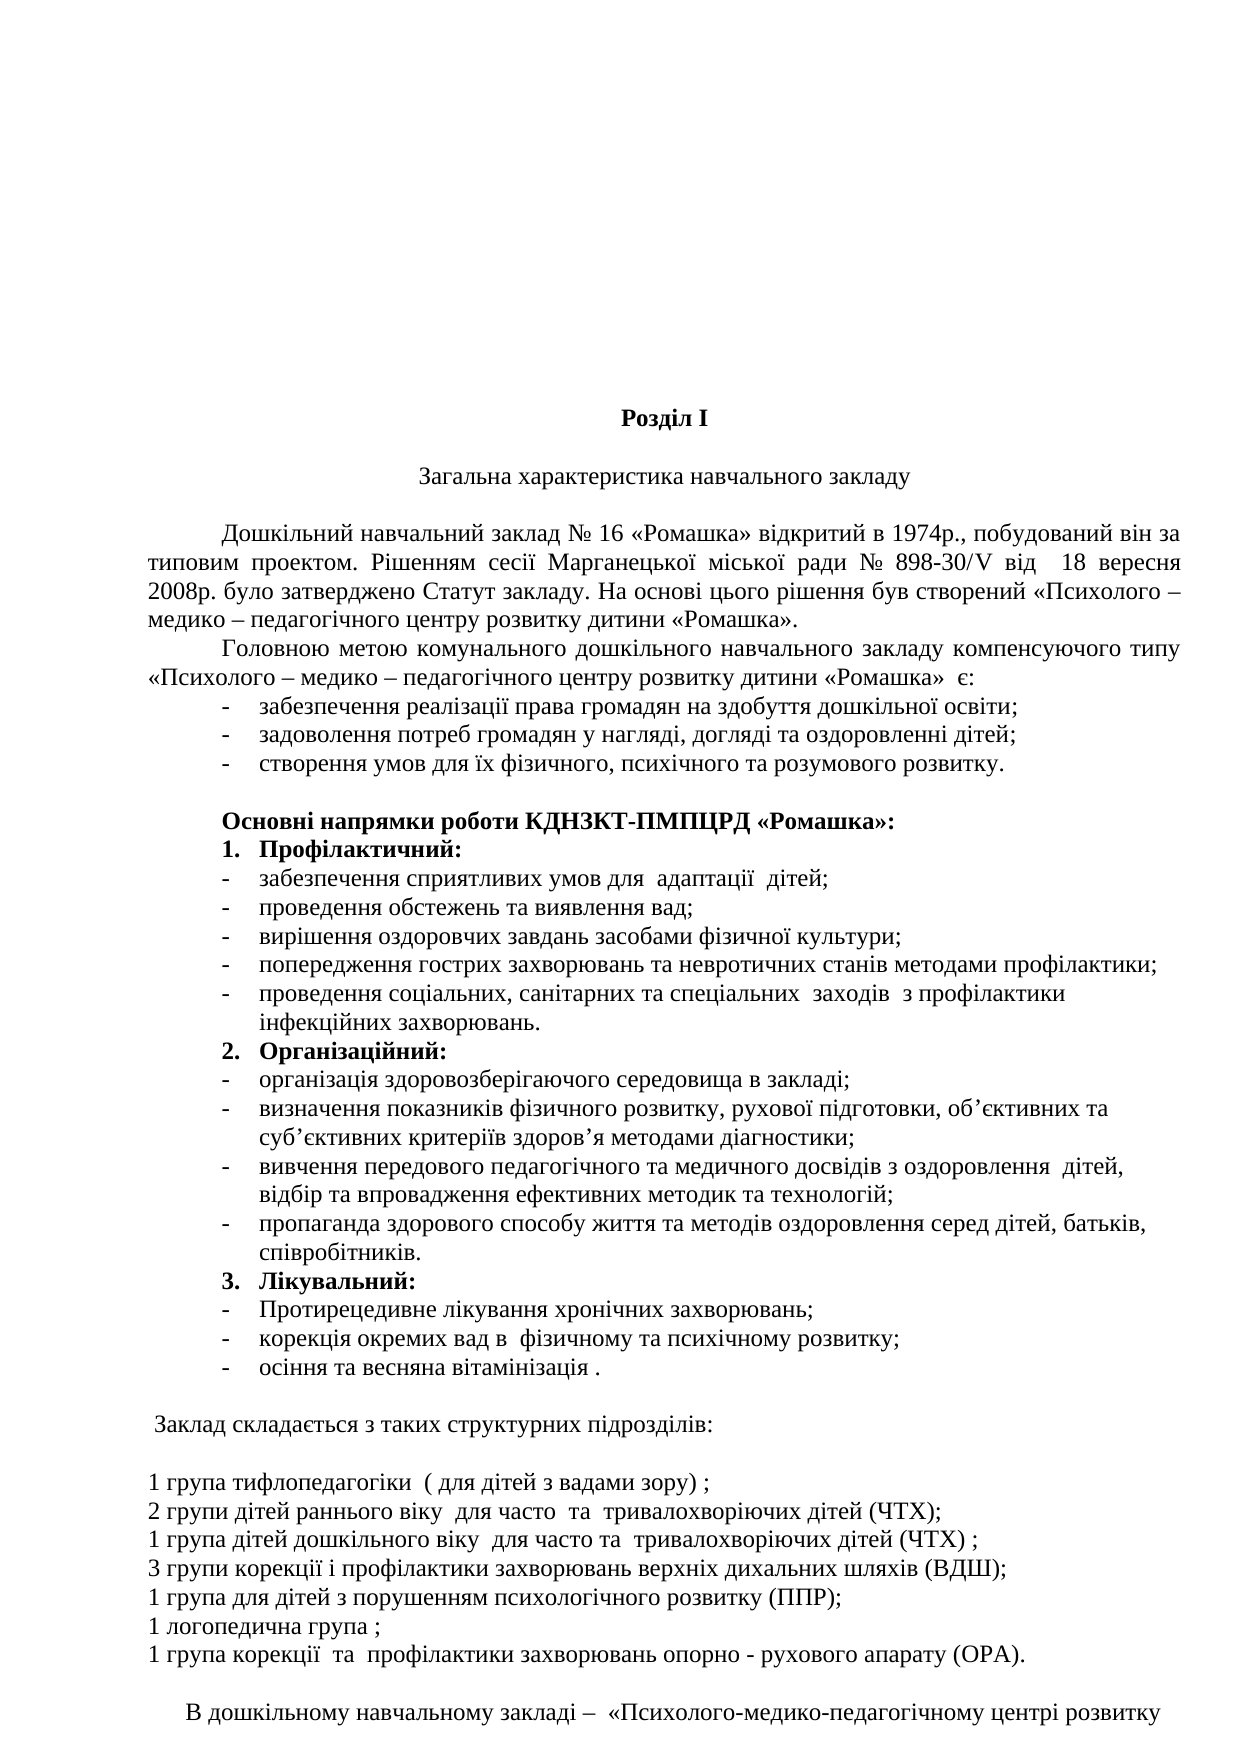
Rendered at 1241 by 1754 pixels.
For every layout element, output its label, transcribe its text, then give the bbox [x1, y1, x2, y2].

list попередження гострих захворювань та невротичних станів методами профілактики; [221, 949, 1181, 978]
list забезпечення реалізації права громадян на здобуття дошкільної освіти; [221, 691, 1181, 719]
text 2 групи дітей раннього віку для часто та тривалохворіючих дітей (ЧТХ); [148, 1496, 1181, 1524]
list Протирецедивне лікування хронічних захворювань; [221, 1294, 1181, 1323]
text 1 група тифлопедагогіки ( для дітей з вадами зору) ; [148, 1467, 1181, 1496]
list Лікувальний: [221, 1266, 1181, 1294]
text Дошкільний навчальний заклад № 16 «Ромашка» відкритий в 1974р., побудований він за типовим проектом. Рішенням сесії Марганецької міської ради № 898-30/V від 18 вересня 2008р. було затверджено Статут закладу. На основі цього рішення був створений «Психолого – медико – педагогічного центру розвитку дитини «Ромашка». [148, 518, 1181, 633]
list пропаганда здорового способу життя та методів оздоровлення серед дітей, батьків, співробітників. [221, 1208, 1181, 1266]
text 1 група для дітей з порушенням психологічного розвитку (ППР); [148, 1582, 1181, 1611]
list осіння та весняна вітамінізація . [221, 1352, 1181, 1381]
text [148, 1697, 1181, 1726]
text 1 група корекції та профілактики захворювань опорно - рухового апарату (ОРА). [148, 1639, 1181, 1668]
list Організаційний: [221, 1036, 1181, 1064]
list проведення соціальних, санітарних та спеціальних заходів з профілактики інфекційних захворювань. [221, 978, 1181, 1036]
list вирішення оздоровчих завдань засобами фізичної культури; [221, 921, 1181, 949]
list проведення обстежень та виявлення вад; [221, 892, 1181, 921]
list Профілактичний: [221, 834, 1181, 863]
list корекція окремих вад в фізичному та психічному розвитку; [221, 1323, 1181, 1352]
text Заклад складається з таких структурних підрозділів: [148, 1409, 1181, 1438]
text 1 група дітей дошкільного віку для часто та тривалохворіючих дітей (ЧТХ) ; [148, 1524, 1181, 1553]
list задоволення потреб громадян у нагляді, догляді та оздоровленні дітей; [221, 719, 1181, 748]
text 3 групи корекції і профілактики захворювань верхніх дихальних шляхів (ВДШ); [148, 1553, 1181, 1582]
list організація здоровозберігаючого середовища в закладі; [221, 1064, 1181, 1093]
list забезпечення сприятливих умов для адаптації дітей; [221, 863, 1181, 892]
text Розділ І [148, 403, 1181, 432]
text 1 логопедична група ; [148, 1611, 1181, 1639]
text Загальна характеристика навчального закладу [148, 461, 1181, 489]
text Основні напрямки роботи КДНЗКТ-ПМПЦРД «Ромашка»: [148, 806, 1181, 834]
list вивчення передового педагогічного та медичного досвідів з оздоровлення дітей, відбір та впровадження ефективних методик та технологій; [221, 1151, 1181, 1208]
text Головною метою комунального дошкільного навчального закладу компенсуючого типу «Психолого – медико – педагогічного центру розвитку дитини «Ромашка» є: [148, 633, 1181, 691]
list визначення показників фізичного розвитку, рухової підготовки, об’єктивних та суб’єктивних критеріїв здоров’я методами діагностики; [221, 1093, 1181, 1151]
list створення умов для їх фізичного, психічного та розумового розвитку. [221, 748, 1181, 777]
